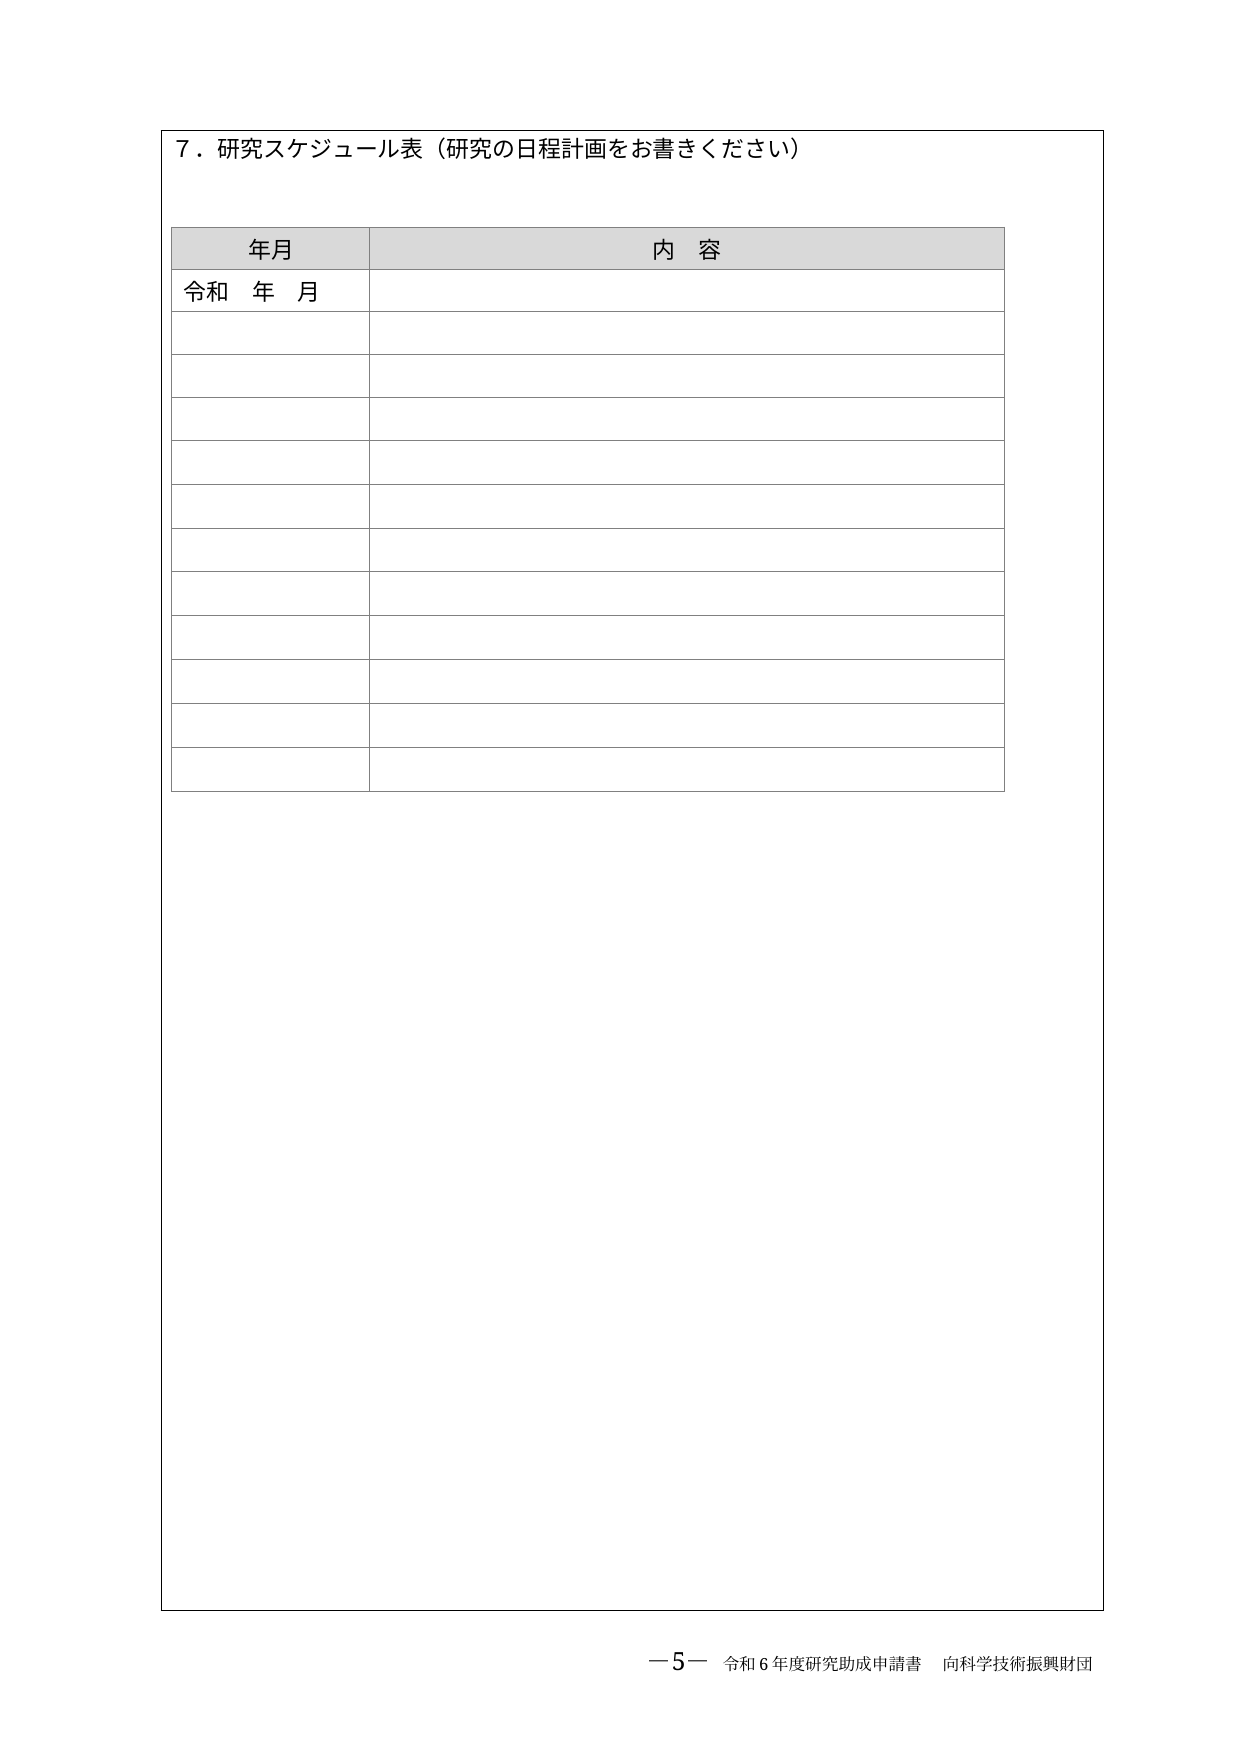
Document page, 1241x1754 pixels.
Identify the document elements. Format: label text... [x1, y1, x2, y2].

table_header ７．研究スケジュール表（研究の日程計画をお書きください） [162, 131, 1103, 164]
table_cell [162, 164, 1103, 1610]
